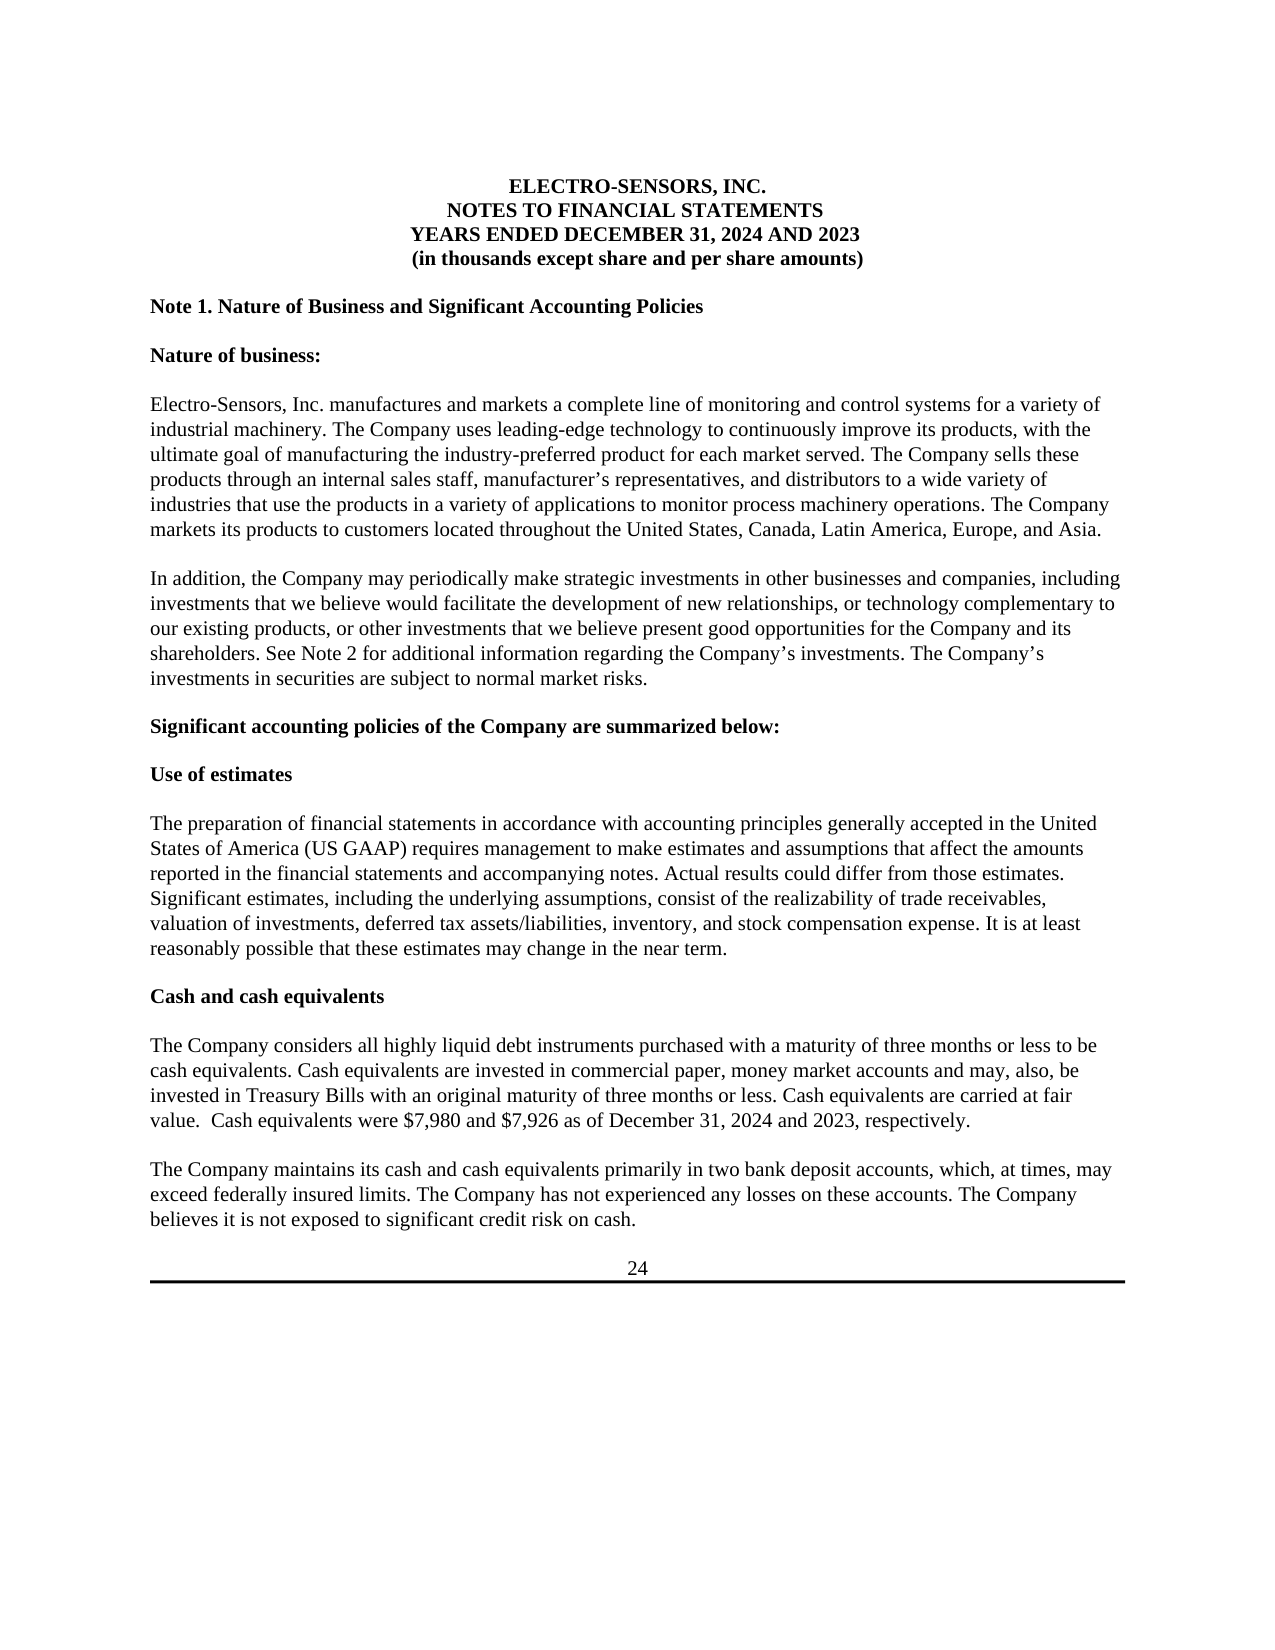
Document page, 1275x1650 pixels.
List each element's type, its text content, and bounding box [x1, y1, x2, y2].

text The Company considers all highly liquid debt instruments purchased with a maturity of three months or less to be cash equivalents. Cash equivalents are invested in commercial paper, money market accounts and may, also, be invested in Treasury Bills with an original maturity of three months or less. Cash equivalents are carried at fair value. Cash equivalents were $7,980 and $7,926 as of December 31, 2024 and 2023, respectively. [150, 1032, 1125, 1132]
text Cash and cash equivalents [150, 984, 1125, 1008]
text ELECTRO-SENSORS, INC. NOTES TO FINANCIAL STATEMENTS [150, 174, 1125, 222]
text YEARS ENDED DECEMBER 31, 2024 AND 2023 [150, 222, 1125, 246]
text The Company maintains its cash and cash equivalents primarily in two bank deposit accounts, which, at times, may exceed federally insured limits. The Company has not experienced any losses on these accounts. The Company believes it is not exposed to significant credit risk on cash. [150, 1156, 1125, 1231]
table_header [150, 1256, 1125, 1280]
text The preparation of financial statements in accordance with accounting principles generally accepted in the United States of America (US GAAP) requires management to make estimates and assumptions that affect the amounts reported in the financial statements and accompanying notes. Actual results could differ from those estimates. Significant estimates, including the underlying assumptions, consist of the realizability of trade receivables, valuation of investments, deferred tax assets/liabilities, inventory, and stock compensation expense. It is at least reasonably possible that these estimates may change in the near term. [150, 810, 1125, 960]
text Nature of business: [150, 342, 1125, 367]
text Significant accounting policies of the Company are summarized below: [150, 714, 1125, 738]
text Electro-Sensors, Inc. manufactures and markets a complete line of monitoring and control systems for a variety of industrial machinery. The Company uses leading-edge technology to continuously improve its products, with the ultimate goal of manufacturing the industry-preferred product for each market served. The Company sells these products through an internal sales staff, manufacturer’s representatives, and distributors to a wide variety of industries that use the products in a variety of applications to monitor process machinery operations. The Company markets its products to customers located throughout the United States, Canada, Latin America, Europe, and Asia. [150, 391, 1125, 541]
text Note 1. Nature of Business and Significant Accounting Policies [150, 294, 1125, 318]
text In addition, the Company may periodically make strategic investments in other businesses and companies, including investments that we believe would facilitate the development of new relationships, or technology complementary to our existing products, or other investments that we believe present good opportunities for the Company and its shareholders. See Note 2 for additional information regarding the Company’s investments. The Company’s investments in securities are subject to normal market risks. [150, 565, 1125, 690]
text (in thousands except share and per share amounts) [150, 246, 1125, 270]
text Use of estimates [150, 762, 1125, 786]
